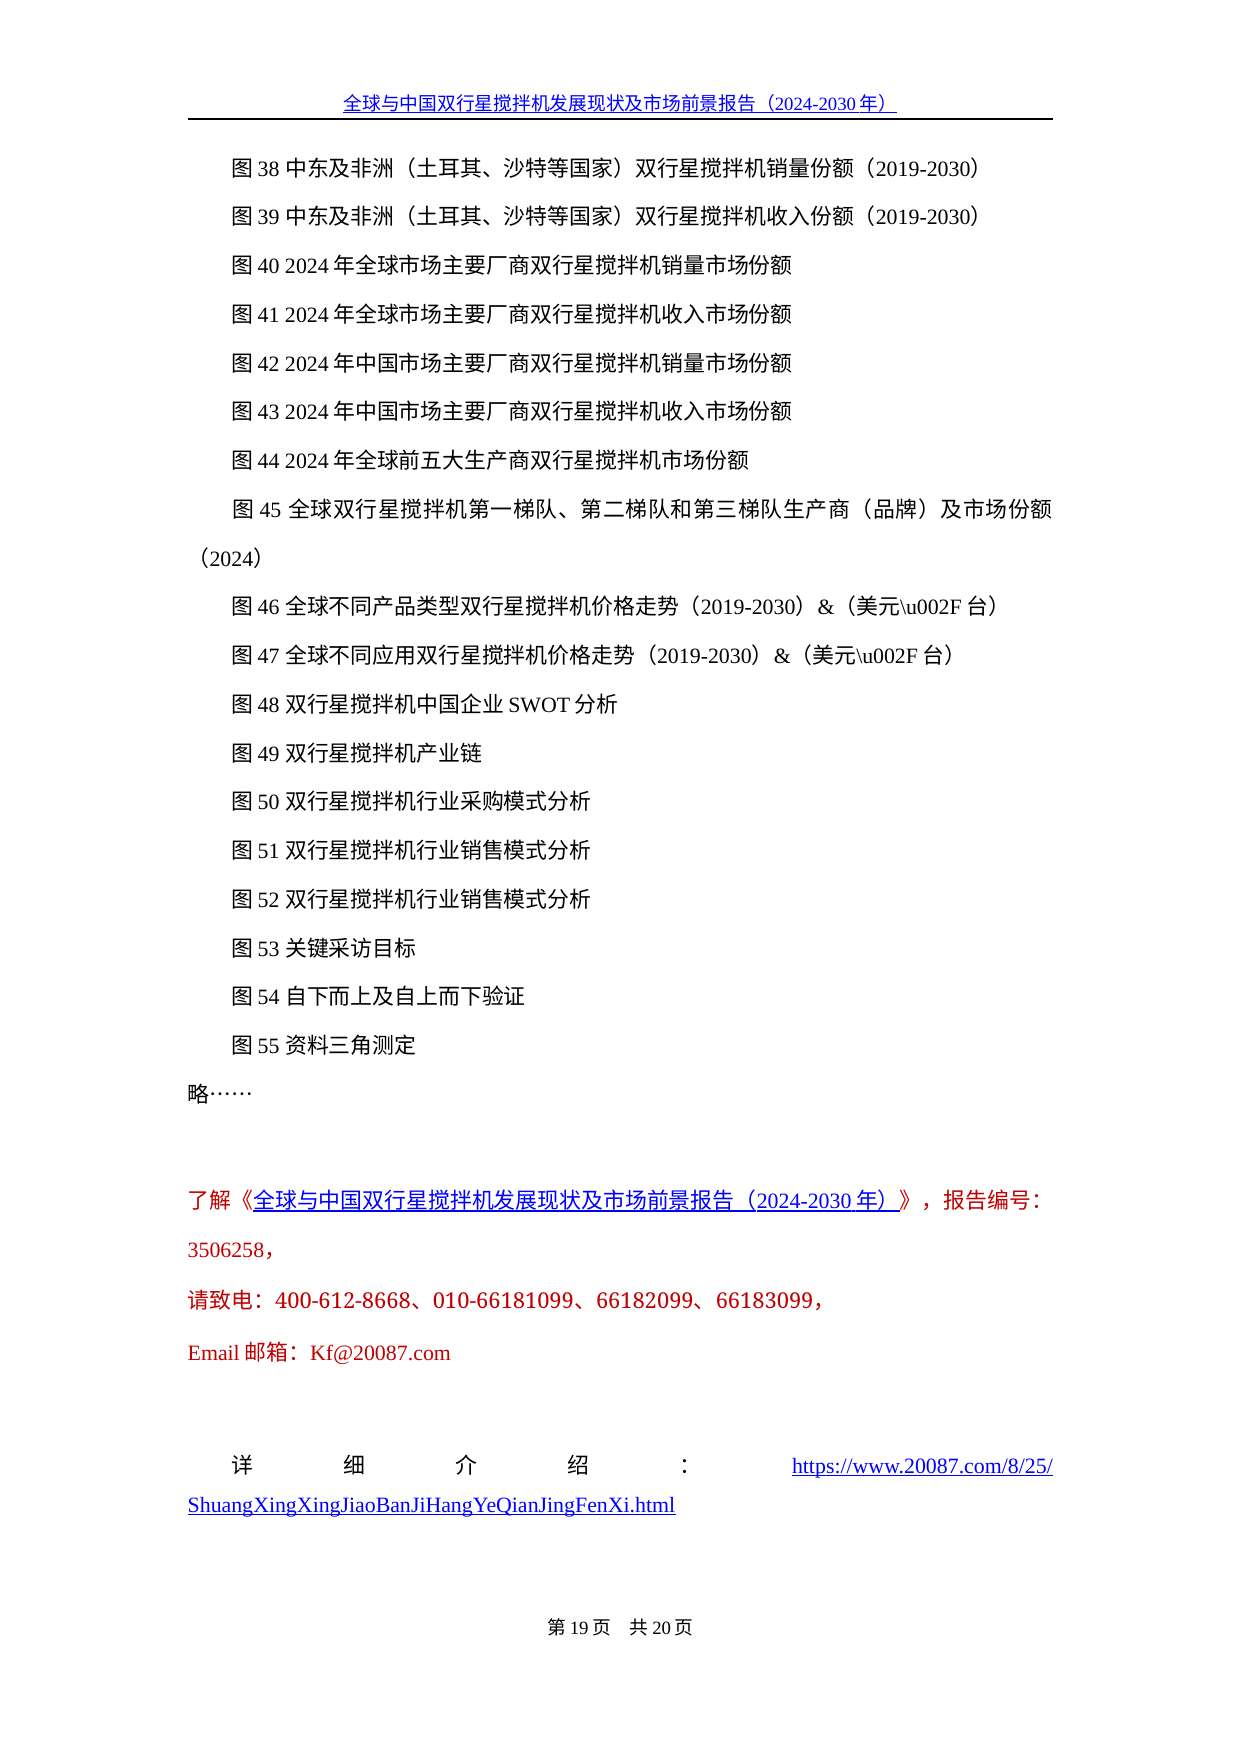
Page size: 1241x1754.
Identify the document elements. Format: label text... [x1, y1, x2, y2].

text 详细介绍：https://www.20087.com/8/25/ShuangXingXingJiaoBanJiHangYeQianJingFenXi.html [187, 1448, 1053, 1521]
text Email邮箱：Kf@20087.com [187, 1335, 1053, 1367]
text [187, 150, 1053, 1109]
text 了解《全球与中国双行星搅拌机发展现状及市场前景报告（2024-2030年）》，报告编号：3506258， [187, 1183, 1053, 1264]
text 请致电：400-612-8668、010-66181099、66182099、66183099， [187, 1283, 1053, 1316]
